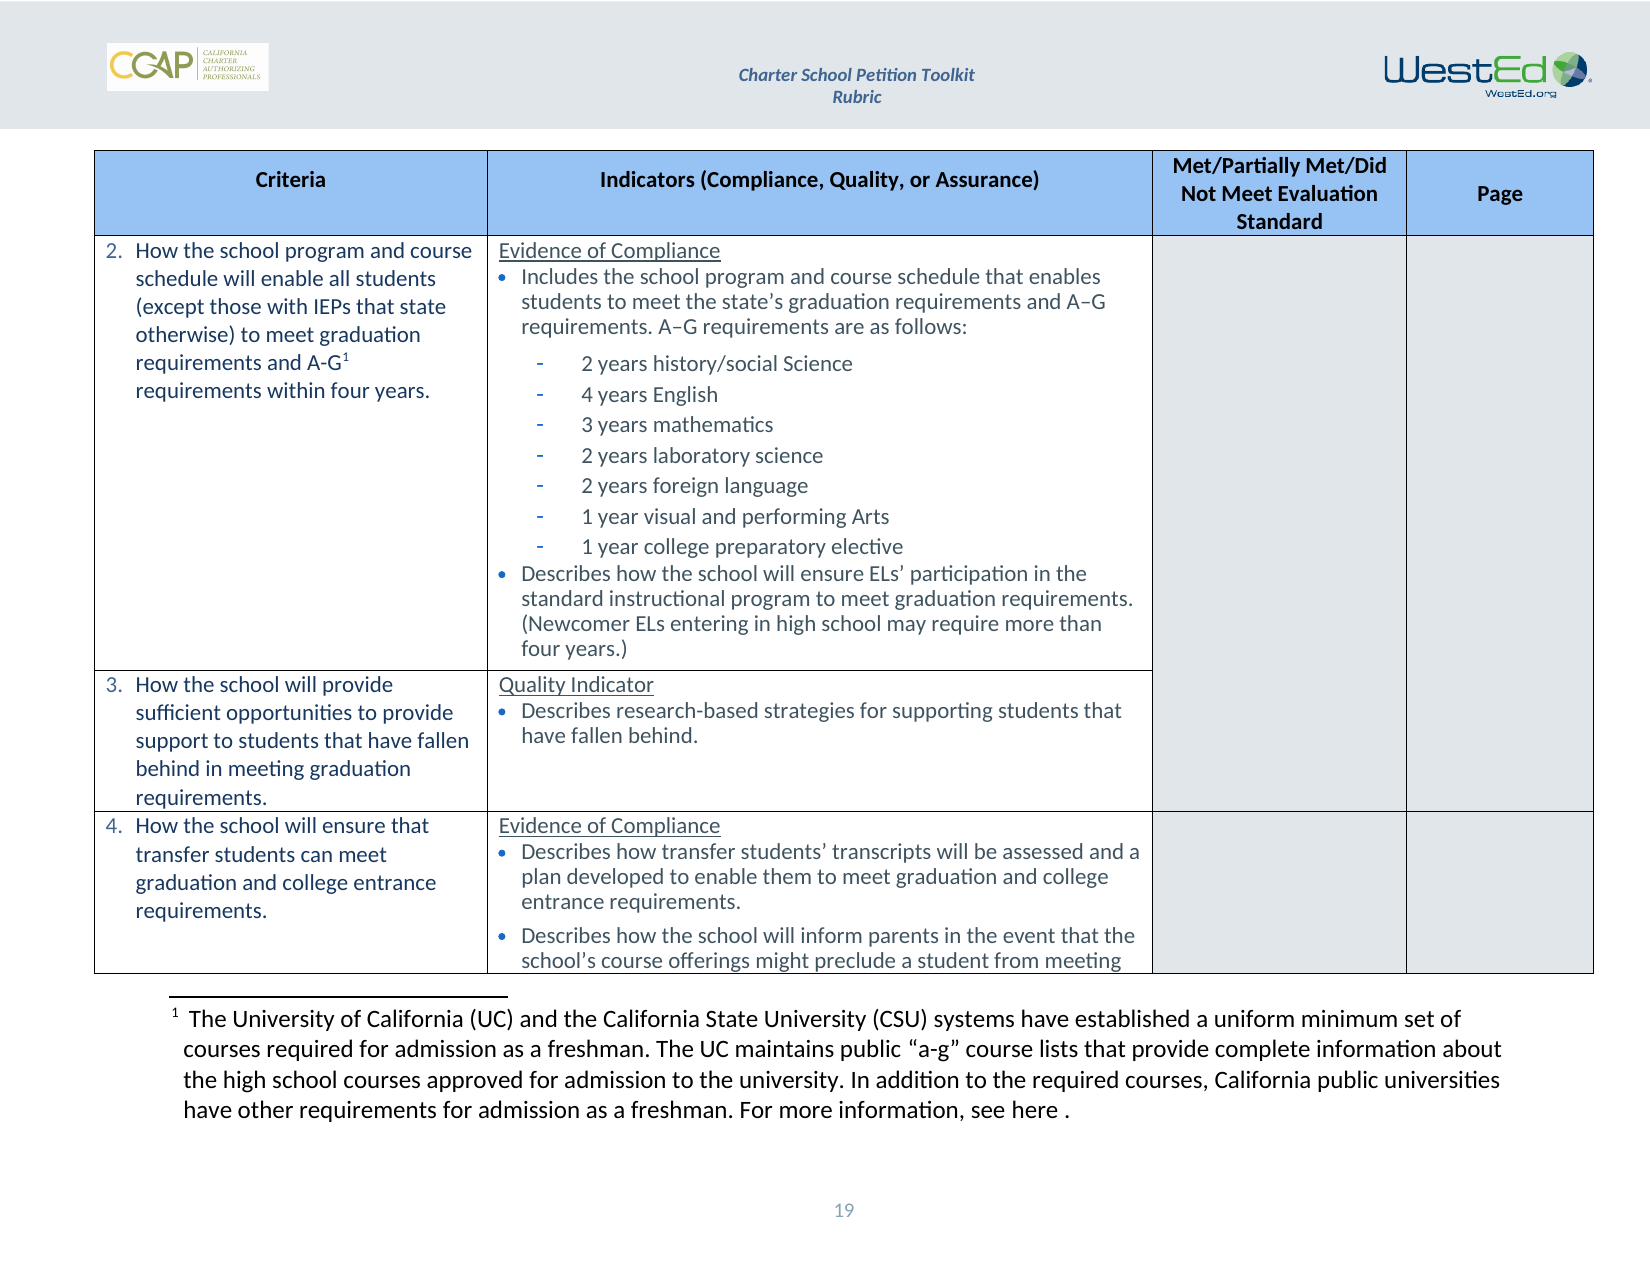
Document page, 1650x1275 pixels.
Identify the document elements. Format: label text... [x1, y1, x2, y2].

table_header Met/Partially Met/Did Not Meet Evaluation Standard [1153, 151, 1406, 235]
table_cell How the school program and course schedule will enable all students (except those with IEPs that state otherwise) to meet graduation requirements and A-G requirements within four years. [95, 236, 487, 669]
table_cell How the school will provide sufficient opportunities to provide support to students that have fallen behind in meeting graduation requirements. [95, 671, 487, 811]
table_cell [1153, 812, 1406, 973]
picture [1384, 52, 1592, 98]
table_cell [1407, 812, 1593, 973]
table_header Indicators (Compliance, Quality, or Assurance) [488, 151, 1152, 235]
table_header Criteria [95, 151, 487, 235]
table_cell [1407, 236, 1593, 811]
table_cell Evidence of Compliance Includes the school program and course schedule that enables students to meet the state’s graduation requirements and A–G requirements. A–G requirements are as follows: 2 years history/social Science 4 years English 3 years mathematics 2 years laboratory science 2 years foreign language 1 year visual and performing Arts 1 year college preparatory elective Describes how the school will ensure ELs’ participation in the standard instructional program to meet graduation requirements. (Newcomer ELs entering in high school may require more than four years.) [488, 236, 1152, 669]
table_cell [95, 812, 487, 973]
picture [107, 43, 269, 91]
table_cell [1153, 236, 1406, 811]
table_cell Quality Indicator Describes research-based strategies for supporting students that have fallen behind. [488, 671, 1152, 811]
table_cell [488, 812, 1152, 973]
table_header Page [1407, 151, 1593, 235]
